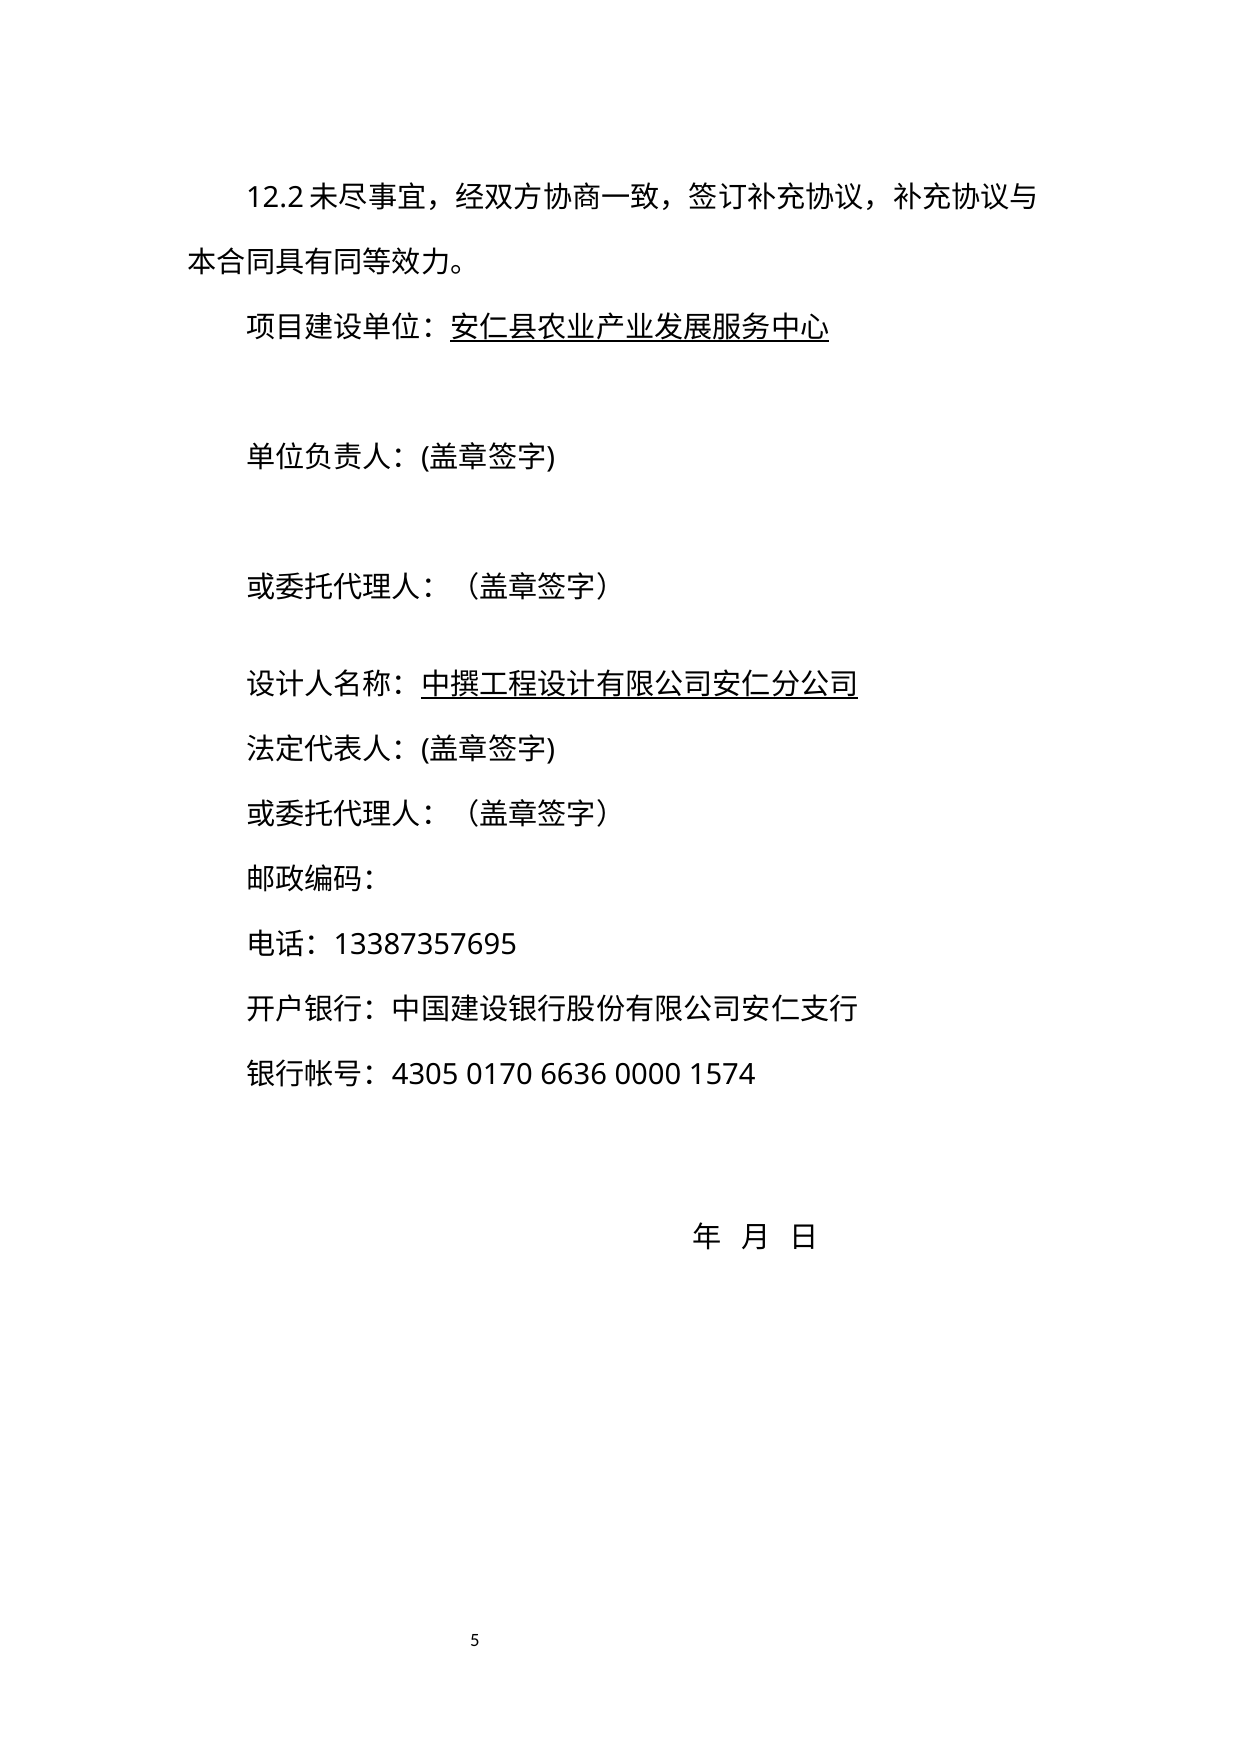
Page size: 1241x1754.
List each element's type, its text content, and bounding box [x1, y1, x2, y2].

text 电话：13387357695 [187, 909, 1053, 974]
text 或委托代理人：（盖章签字） [187, 779, 1053, 844]
text 或委托代理人：（盖章签字） [187, 552, 1053, 617]
text 12.2未尽事宜，经双方协商一致，签订补充协议，补充协议与本合同具有同等效力。 [187, 162, 1053, 292]
text 设计人名称：中撰工程设计有限公司安仁分公司 [187, 649, 1053, 714]
text 开户银行：中国建设银行股份有限公司安仁支行 [187, 974, 1053, 1039]
text 法定代表人：(盖章签字) [187, 714, 1053, 779]
text 银行帐号：4305 0170 6636 0000 1574 [187, 1039, 1053, 1104]
text 项目建设单位：安仁县农业产业发展服务中心 [187, 292, 1053, 357]
text 单位负责人：(盖章签字) [187, 422, 1053, 487]
text 年 月 日 [187, 1202, 1053, 1267]
text 邮政编码： [187, 844, 1053, 909]
